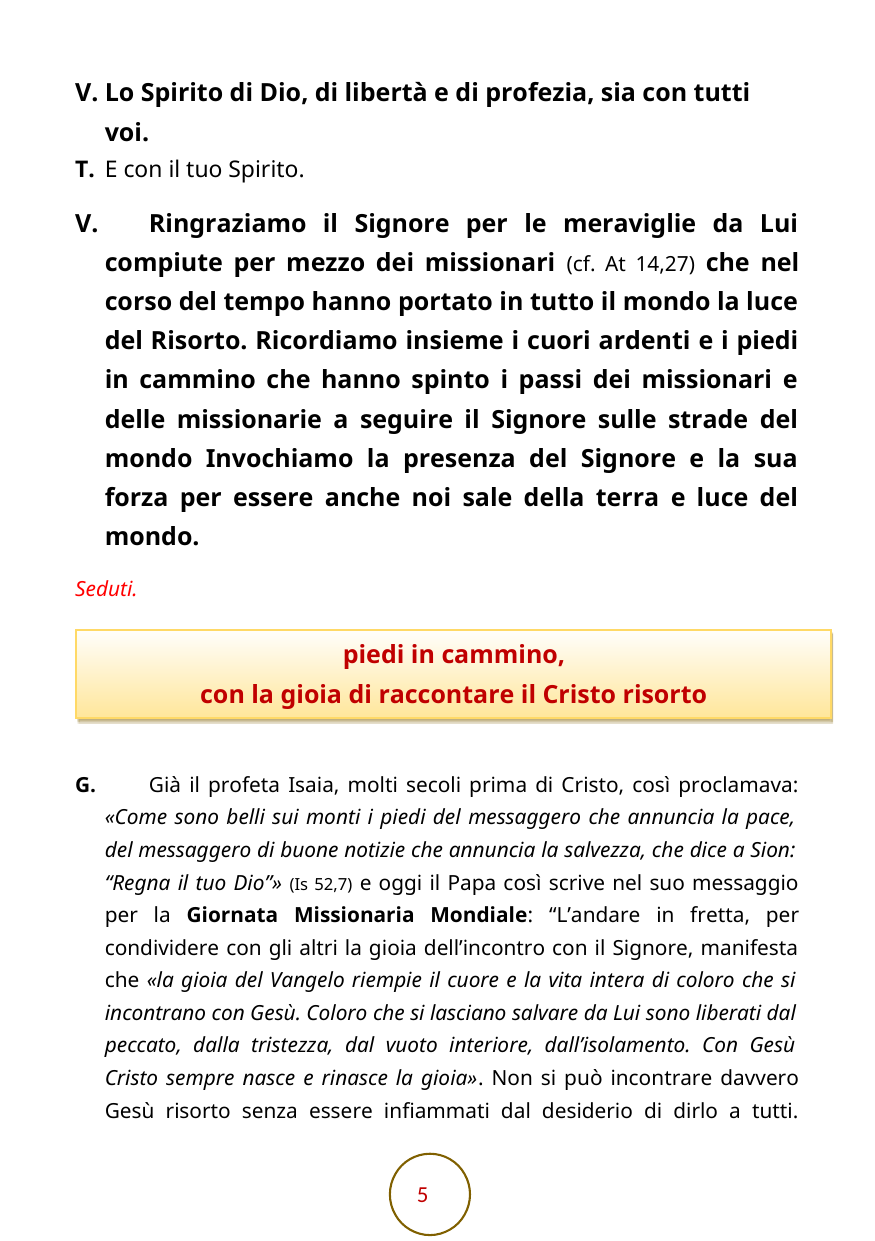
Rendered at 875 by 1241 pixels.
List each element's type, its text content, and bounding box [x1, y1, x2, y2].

text Seduti. [75, 574, 799, 603]
text V. Lo Spirito di Dio, di libertà e di profezia, sia con tutti voi. [75, 75, 799, 148]
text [75, 770, 799, 1124]
text V. Ringraziamo il Signore per le meraviglie da Lui compiute per mezzo dei missionari (cf. At 14,27) che nel corso del tempo hanno portato in tutto il mondo la luce del Risorto. Ricordiamo insieme i cuori ardenti e i piedi in cammino che hanno spinto i passi dei missionari e delle missionarie a seguire il Signore sulle strade del mondo Invochiamo la presenza del Signore e la sua forza per essere anche noi sale della terra e luce del mondo. [75, 206, 799, 553]
text T. E con il tuo Spirito. [75, 153, 799, 184]
